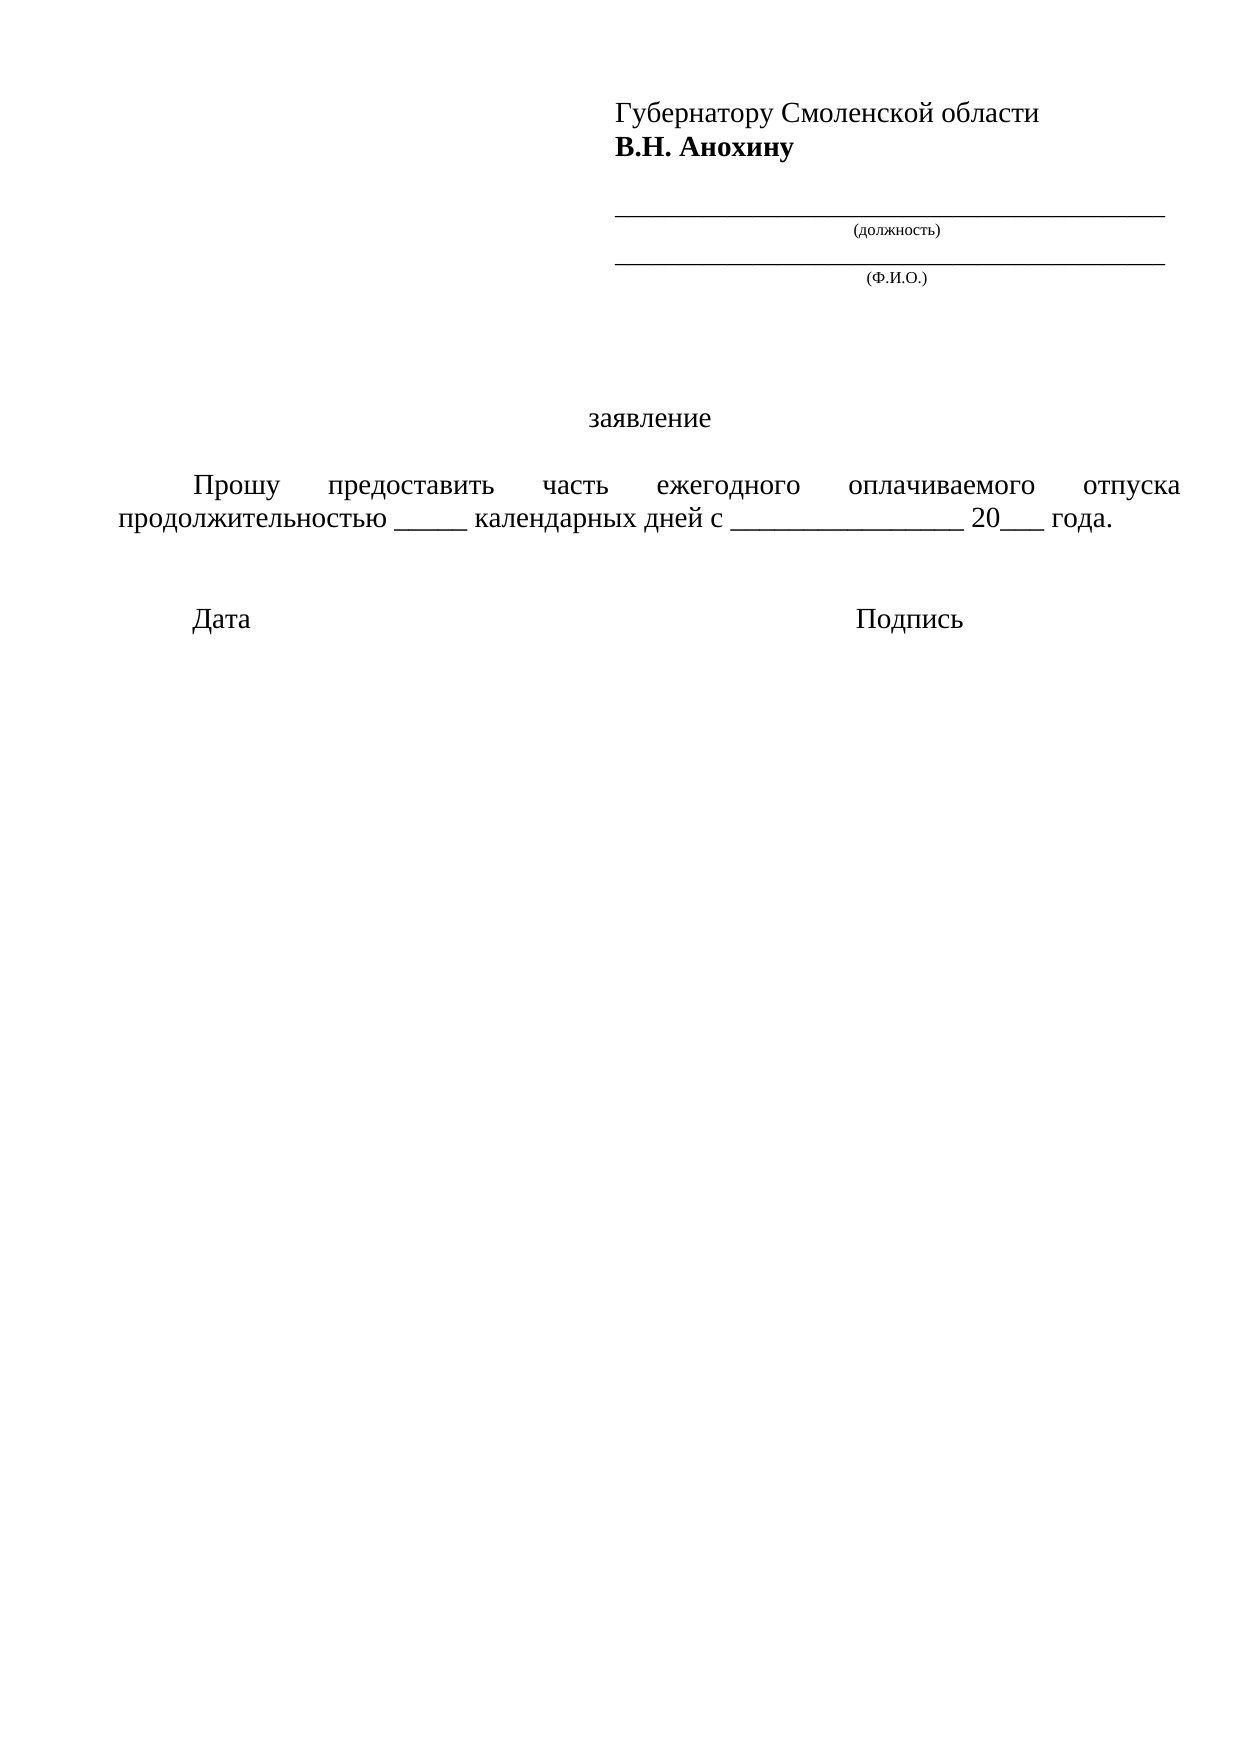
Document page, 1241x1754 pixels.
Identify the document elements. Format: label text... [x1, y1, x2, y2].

text Прошу предоставить часть ежегодного оплачиваемого отпуска продолжительностью _____ календарных дней с ________________ 20___ года. [118, 467, 1181, 534]
text заявление [118, 400, 1181, 433]
text Дата Подпись [118, 601, 1181, 635]
